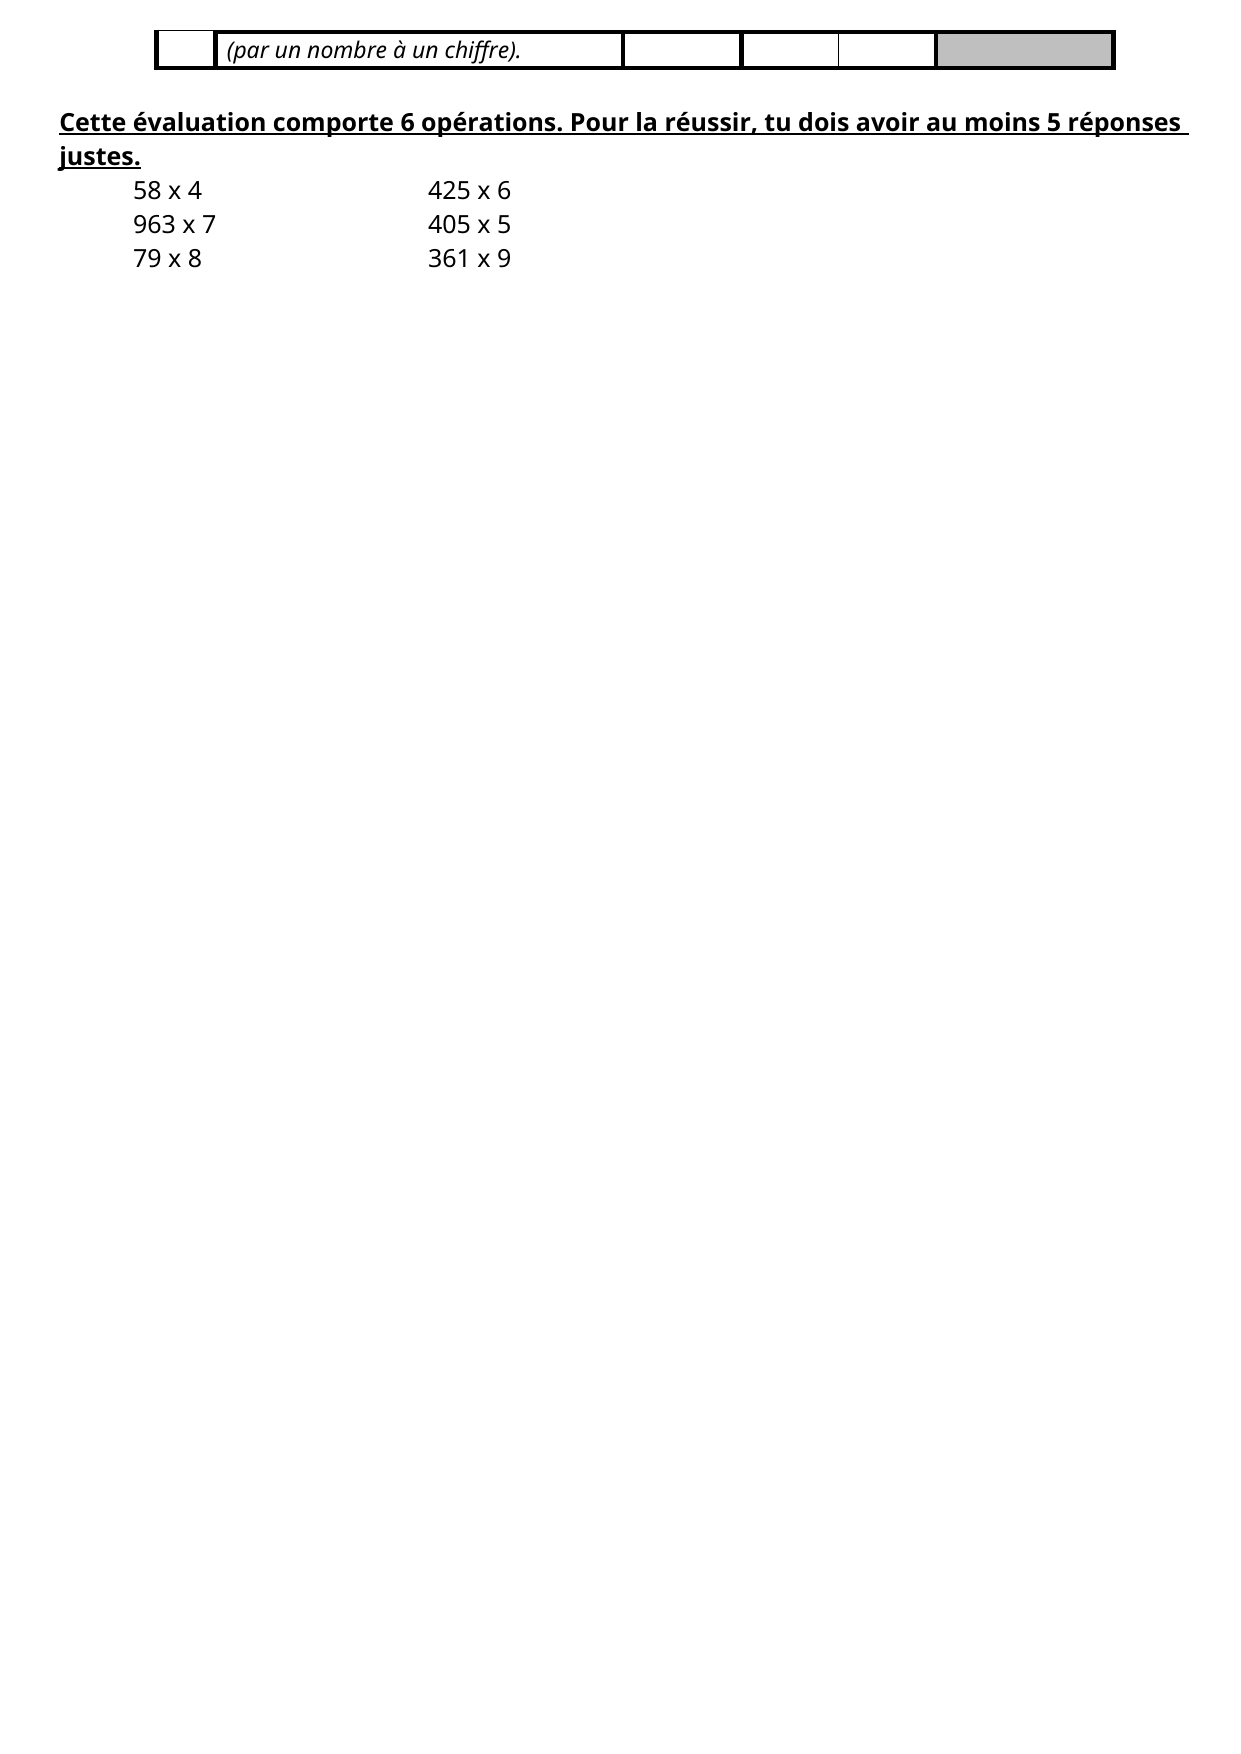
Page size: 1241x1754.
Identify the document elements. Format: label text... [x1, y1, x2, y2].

text Cette évaluation comporte 6 opérations. Pour la réussir, tu dois avoir au moins 5 réponses justes. [59, 104, 1211, 172]
table_cell [938, 34, 1111, 66]
text 58 x 4 425 x 6 [59, 172, 1211, 206]
table_cell A [744, 34, 838, 66]
text 79 x 8 361 x 9 [59, 241, 1211, 274]
table_cell /6 [625, 34, 739, 66]
text 963 x 7 405 x 5 [59, 206, 1211, 241]
table_cell NA [839, 34, 934, 66]
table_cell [218, 34, 621, 66]
